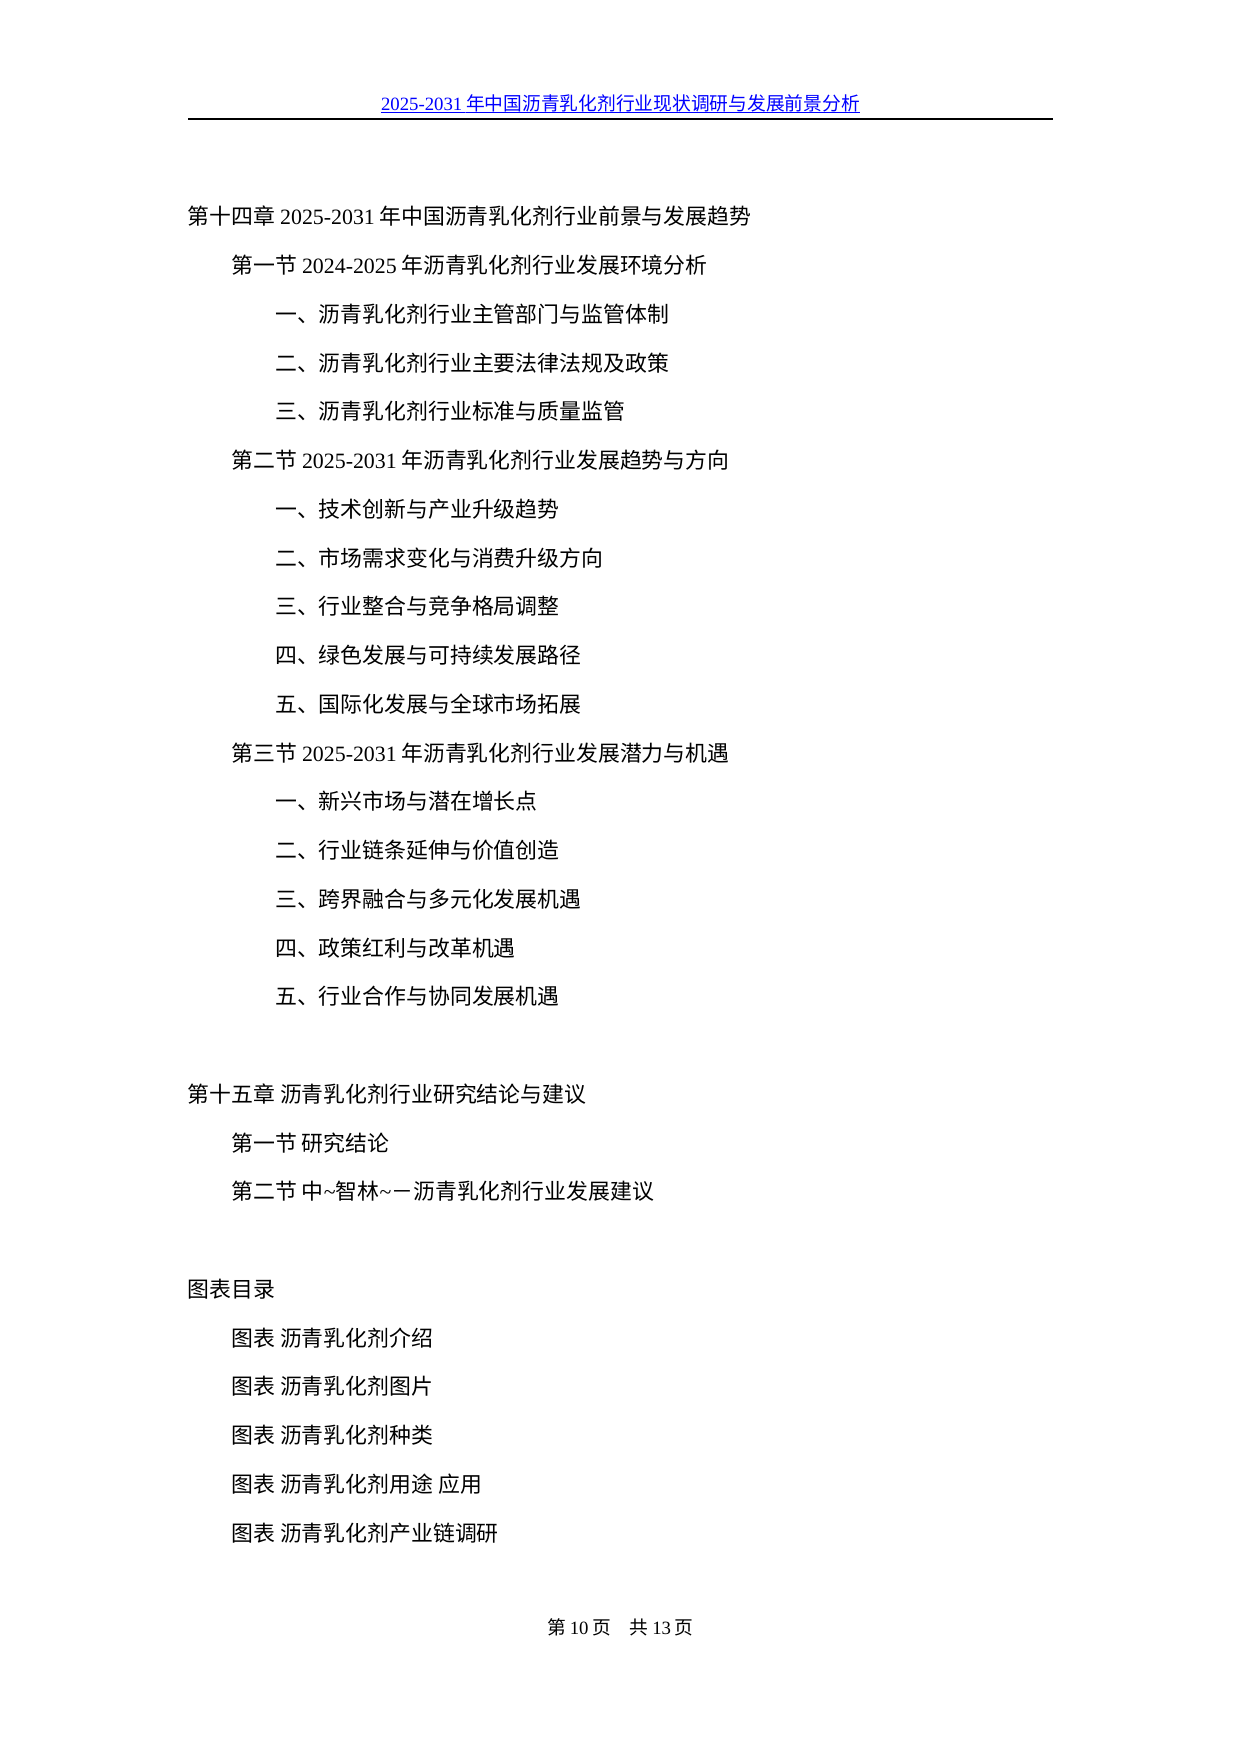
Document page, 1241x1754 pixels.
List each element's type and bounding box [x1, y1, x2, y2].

text [187, 150, 1053, 1548]
